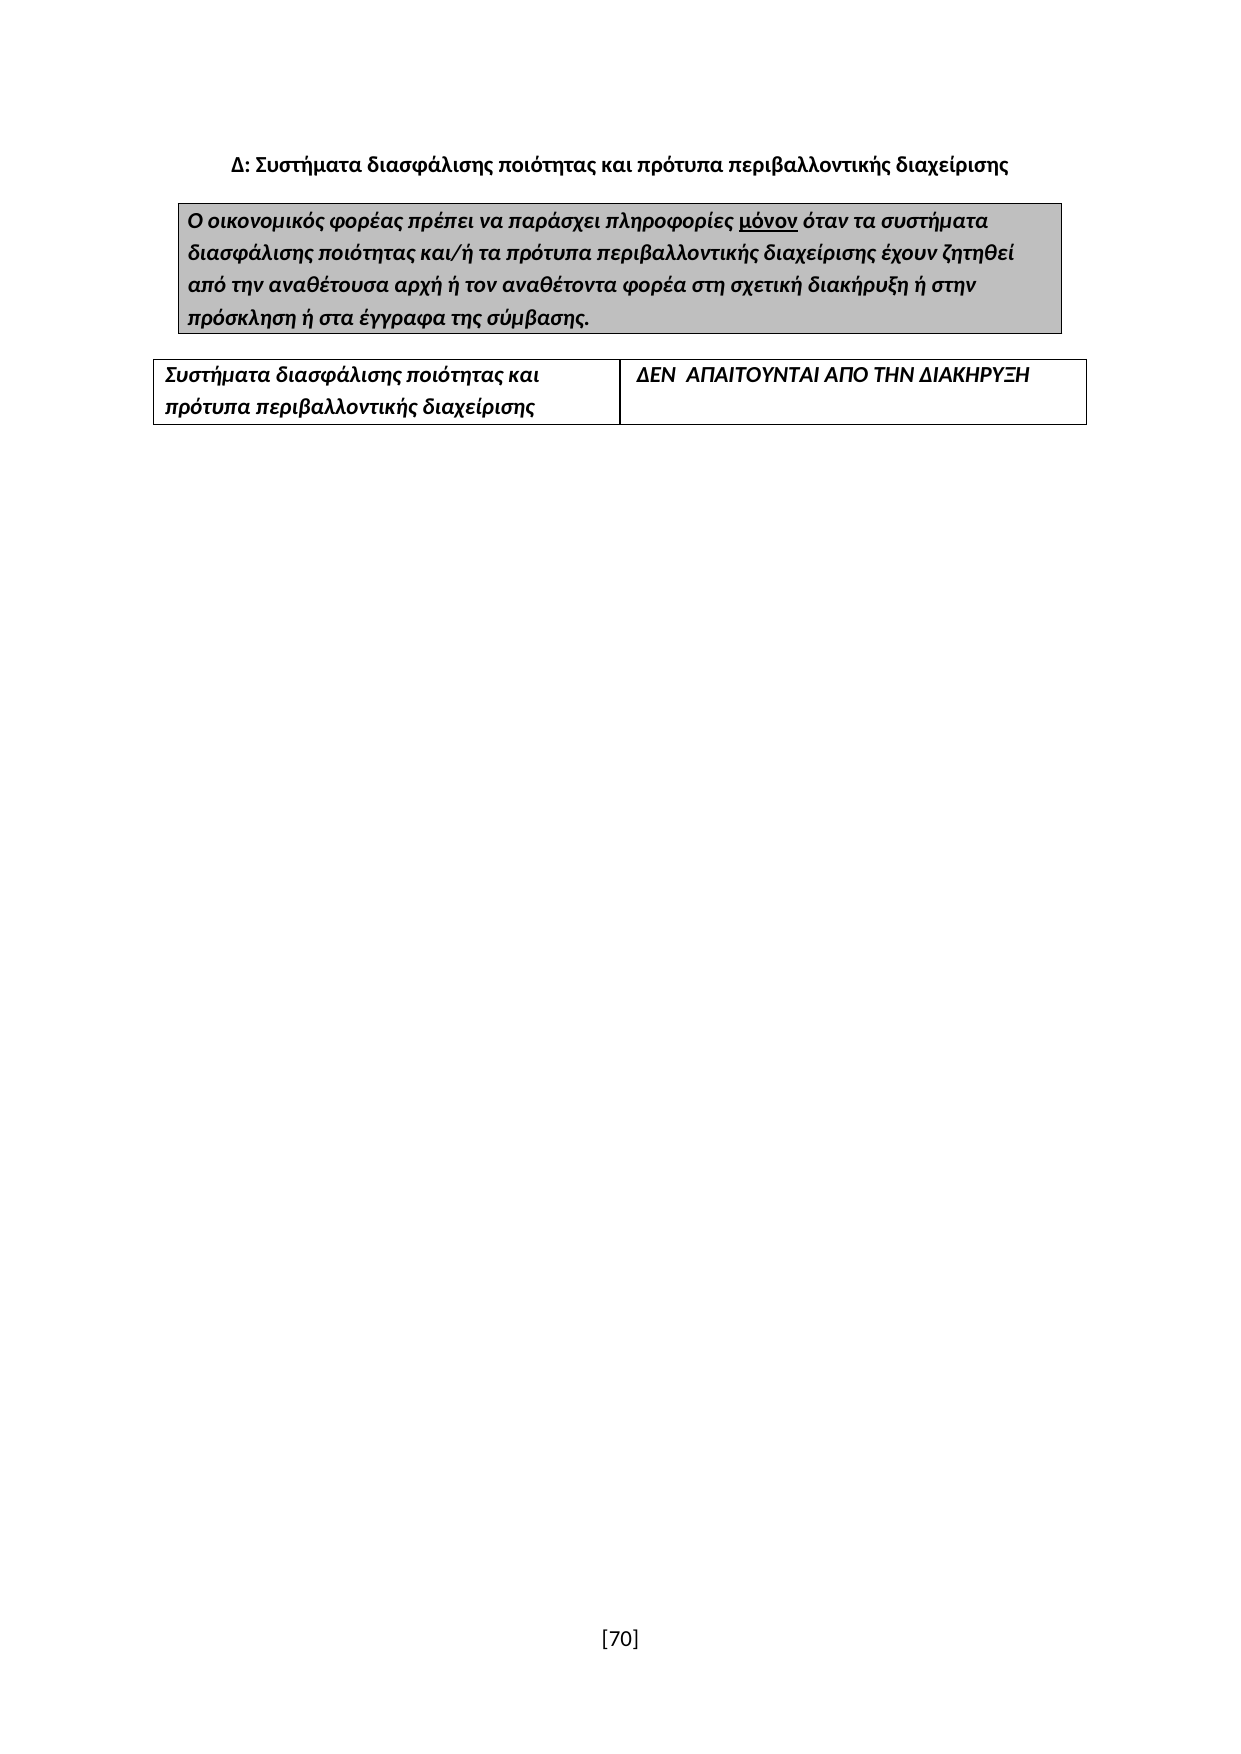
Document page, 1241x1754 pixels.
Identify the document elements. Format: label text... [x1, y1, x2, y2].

text Ο οικονομικός φορέας πρέπει να παράσχει πληροφορίες μόνον όταν τα συστήματα διασφάλισης ποιότητας και/ή τα πρότυπα περιβαλλοντικής διαχείρισης έχουν ζητηθεί από την αναθέτουσα αρχή ή τον αναθέτοντα φορέα στη σχετική διακήρυξη ή στην πρόσκληση ή στα έγγραφα της σύμβασης. [179, 204, 1061, 333]
table_header Συστήματα διασφάλισης ποιότητας και πρότυπα περιβαλλοντικής διαχείρισης [154, 360, 619, 424]
text Δ: Συστήματα διασφάλισης ποιότητας και πρότυπα περιβαλλοντικής διαχείρισης [187, 150, 1053, 178]
table_header ΔΕΝ ΑΠΑΙΤΟΥΝΤΑΙ ΑΠΟ ΤΗΝ ΔΙΑΚΗΡΥΞΗ [621, 360, 1086, 424]
